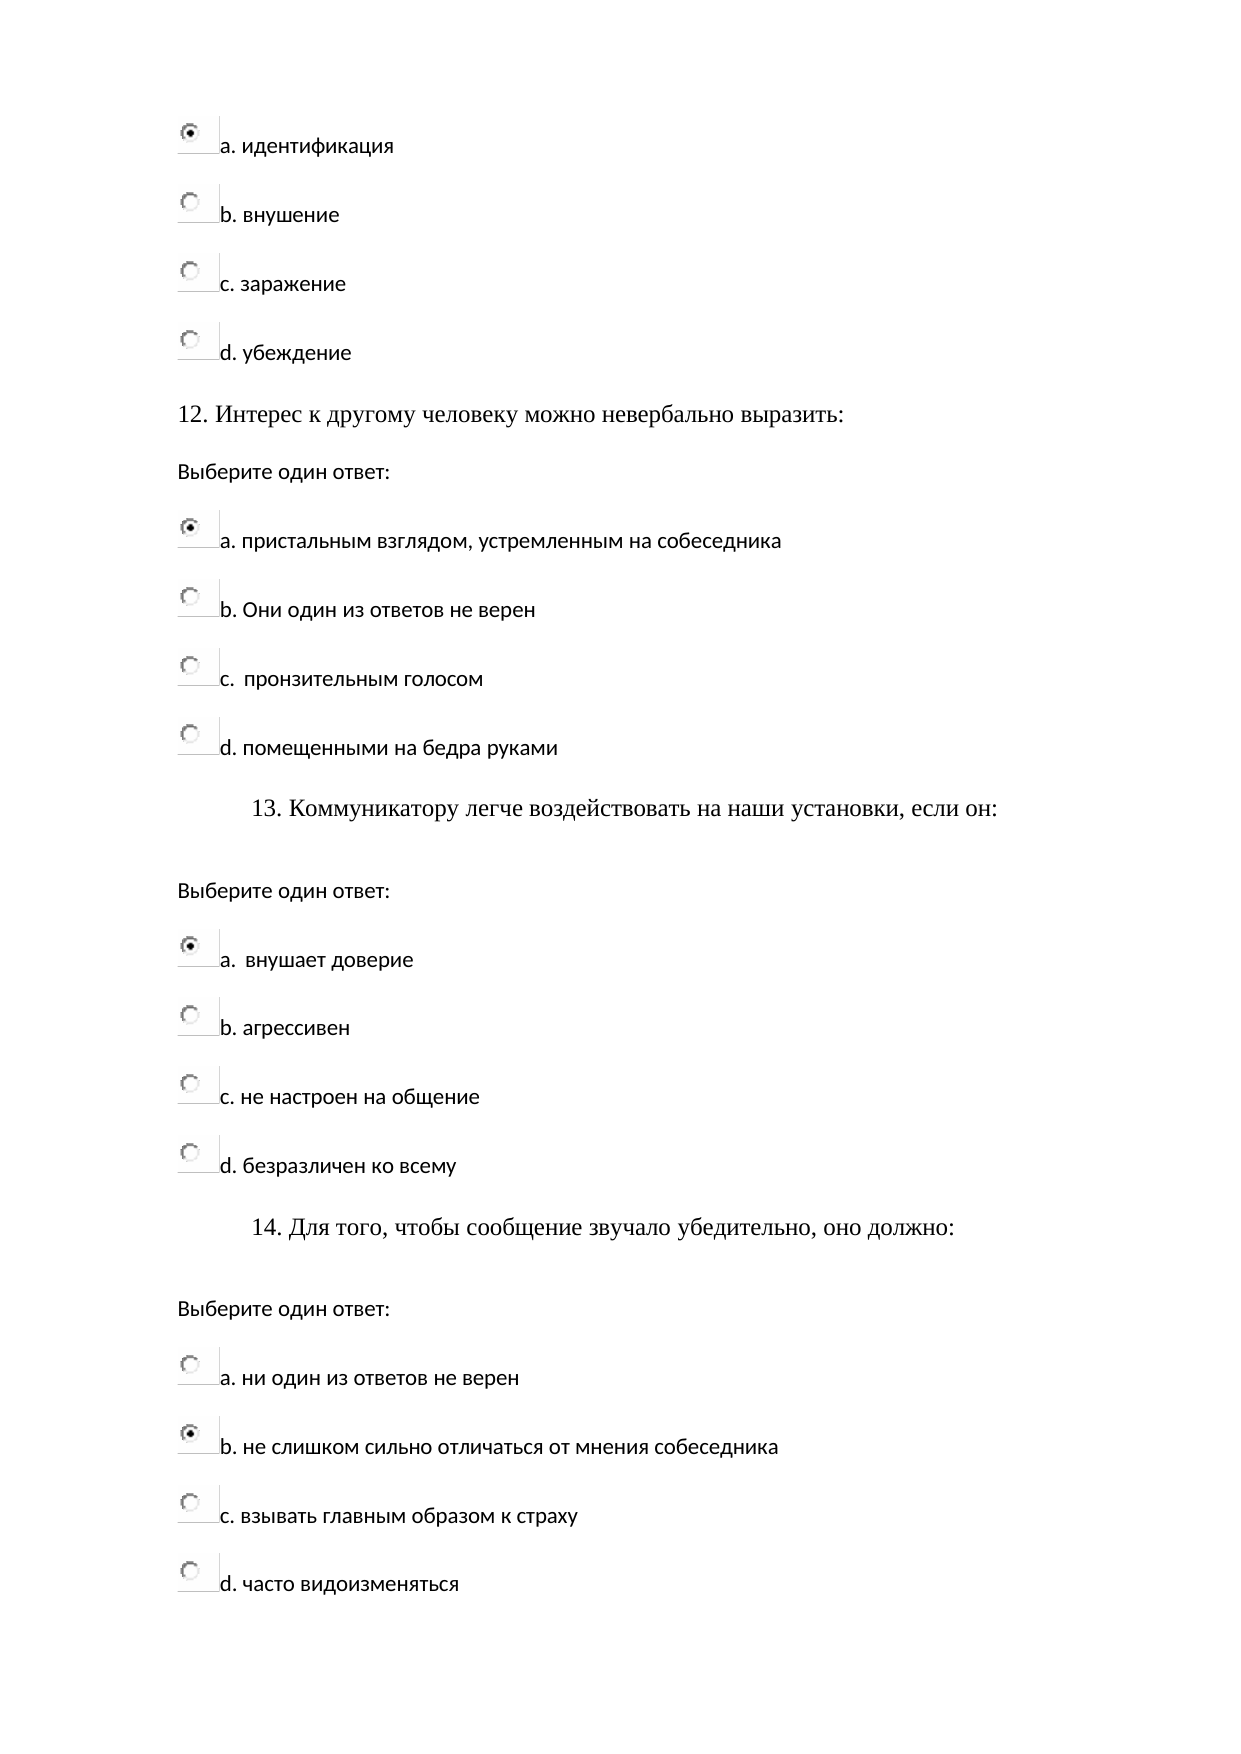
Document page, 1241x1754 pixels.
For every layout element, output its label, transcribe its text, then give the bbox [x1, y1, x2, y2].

list убеждение [219, 338, 1065, 366]
text Выберите один ответ: [177, 876, 1065, 904]
picture [177, 929, 220, 967]
picture [177, 510, 220, 548]
picture [177, 717, 220, 755]
list не настроен на общение [219, 1082, 1065, 1110]
list пронзительным голосом [219, 664, 1065, 692]
list взывать главным образом к страху [219, 1501, 1065, 1529]
picture [177, 648, 220, 686]
picture [177, 1135, 220, 1173]
picture [177, 184, 220, 223]
picture [177, 1485, 220, 1523]
list безразличен ко всему [219, 1151, 1065, 1179]
picture [177, 1416, 220, 1454]
list пристальным взглядом, устремленным на собеседника [219, 526, 1065, 554]
list внушение [219, 200, 1065, 228]
list внушает доверие [219, 945, 1065, 973]
picture [177, 997, 220, 1036]
picture [177, 1066, 220, 1104]
list часто видоизменяться [219, 1569, 1065, 1597]
list Коммуникатору легче воздействовать на наши установки, если он: [251, 793, 1065, 822]
picture [177, 579, 220, 617]
text Выберите один ответ: [177, 457, 1065, 486]
list Они один из ответов не верен [219, 595, 1065, 623]
list агрессивен [219, 1013, 1065, 1041]
list ни один из ответов не верен [219, 1363, 1065, 1391]
picture [177, 253, 220, 292]
picture [177, 116, 220, 154]
list идентификация [219, 132, 1065, 159]
picture [177, 1553, 220, 1592]
list Для того, чтобы сообщение звучало убедительно, оно должно: [251, 1212, 1065, 1241]
picture [177, 1347, 220, 1385]
list заражение [219, 269, 1065, 297]
list Интерес к другому человеку можно невербально выразить: [177, 399, 1065, 427]
text Выберите один ответ: [177, 1294, 1065, 1322]
list помещенными на бедра руками [219, 733, 1065, 761]
list не слишком сильно отличаться от мнения собеседника [219, 1432, 1065, 1460]
picture [177, 322, 220, 360]
